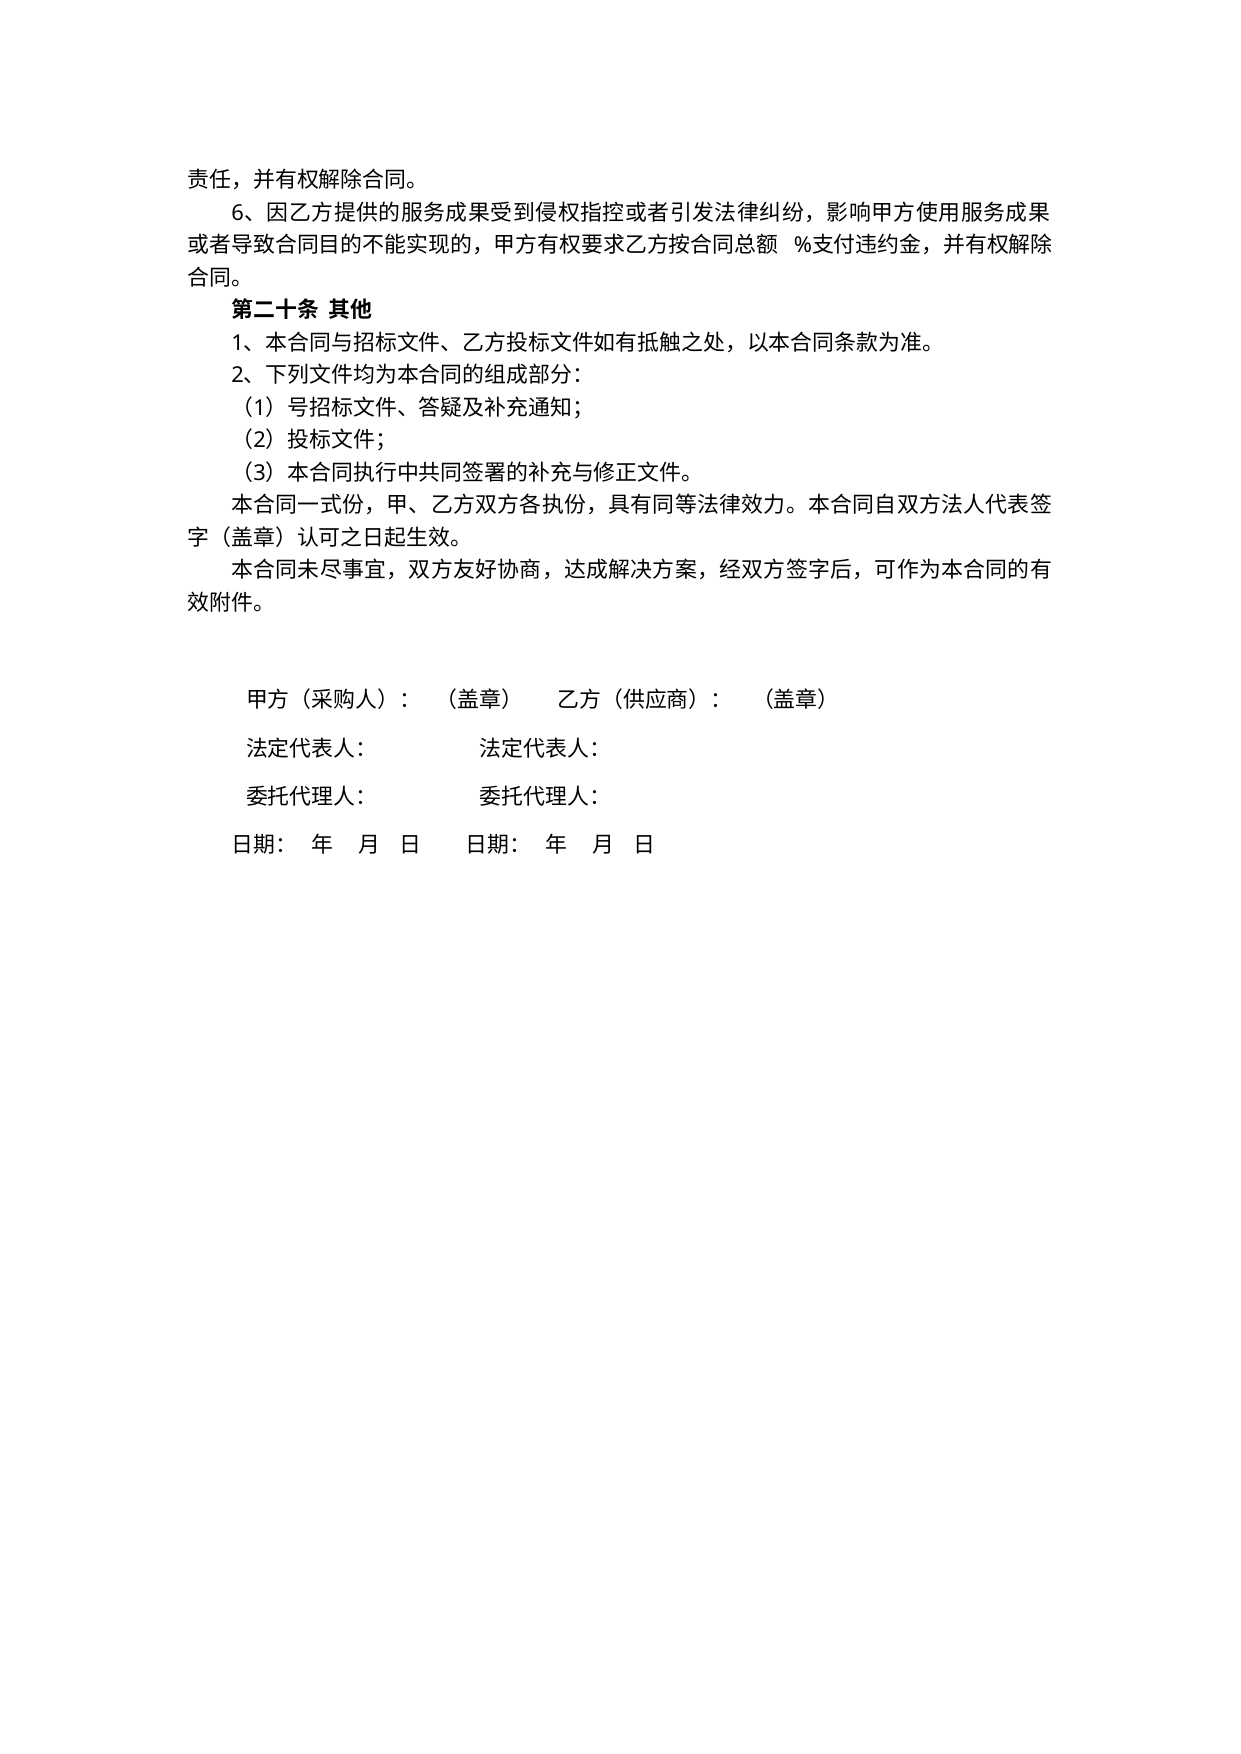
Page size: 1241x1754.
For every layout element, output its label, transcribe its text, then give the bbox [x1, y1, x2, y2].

text 1、本合同与招标文件、乙方投标文件如有抵触之处，以本合同条款为准。 [187, 324, 1053, 357]
text 法定代表人： 法定代表人： [187, 730, 1053, 763]
text 本合同一式份，甲、乙方双方各执份，具有同等法律效力。本合同自双方法人代表签字（盖章）认可之日起生效。 [187, 487, 1053, 552]
text （1）号招标文件、答疑及补充通知； [187, 389, 1053, 422]
text 日期： 年 月 日 日期： 年 月 日 [187, 827, 1053, 859]
text 本合同未尽事宜，双方友好协商，达成解决方案，经双方签字后，可作为本合同的有效附件。 [187, 552, 1053, 617]
text （3）本合同执行中共同签署的补充与修正文件。 [187, 454, 1053, 487]
text 委托代理人： 委托代理人： [187, 779, 1053, 811]
text 第二十条 其他 [187, 292, 1053, 324]
text （2）投标文件； [187, 422, 1053, 454]
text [187, 162, 1053, 194]
text 2、下列文件均为本合同的组成部分： [187, 357, 1053, 389]
text 甲方（采购人）： （盖章） 乙方（供应商）： （盖章） [187, 682, 1053, 714]
text 6、因乙方提供的服务成果受到侵权指控或者引发法律纠纷，影响甲方使用服务成果或者导致合同目的不能实现的，甲方有权要求乙方按合同总额 %支付违约金，并有权解除合同。 [187, 194, 1053, 292]
